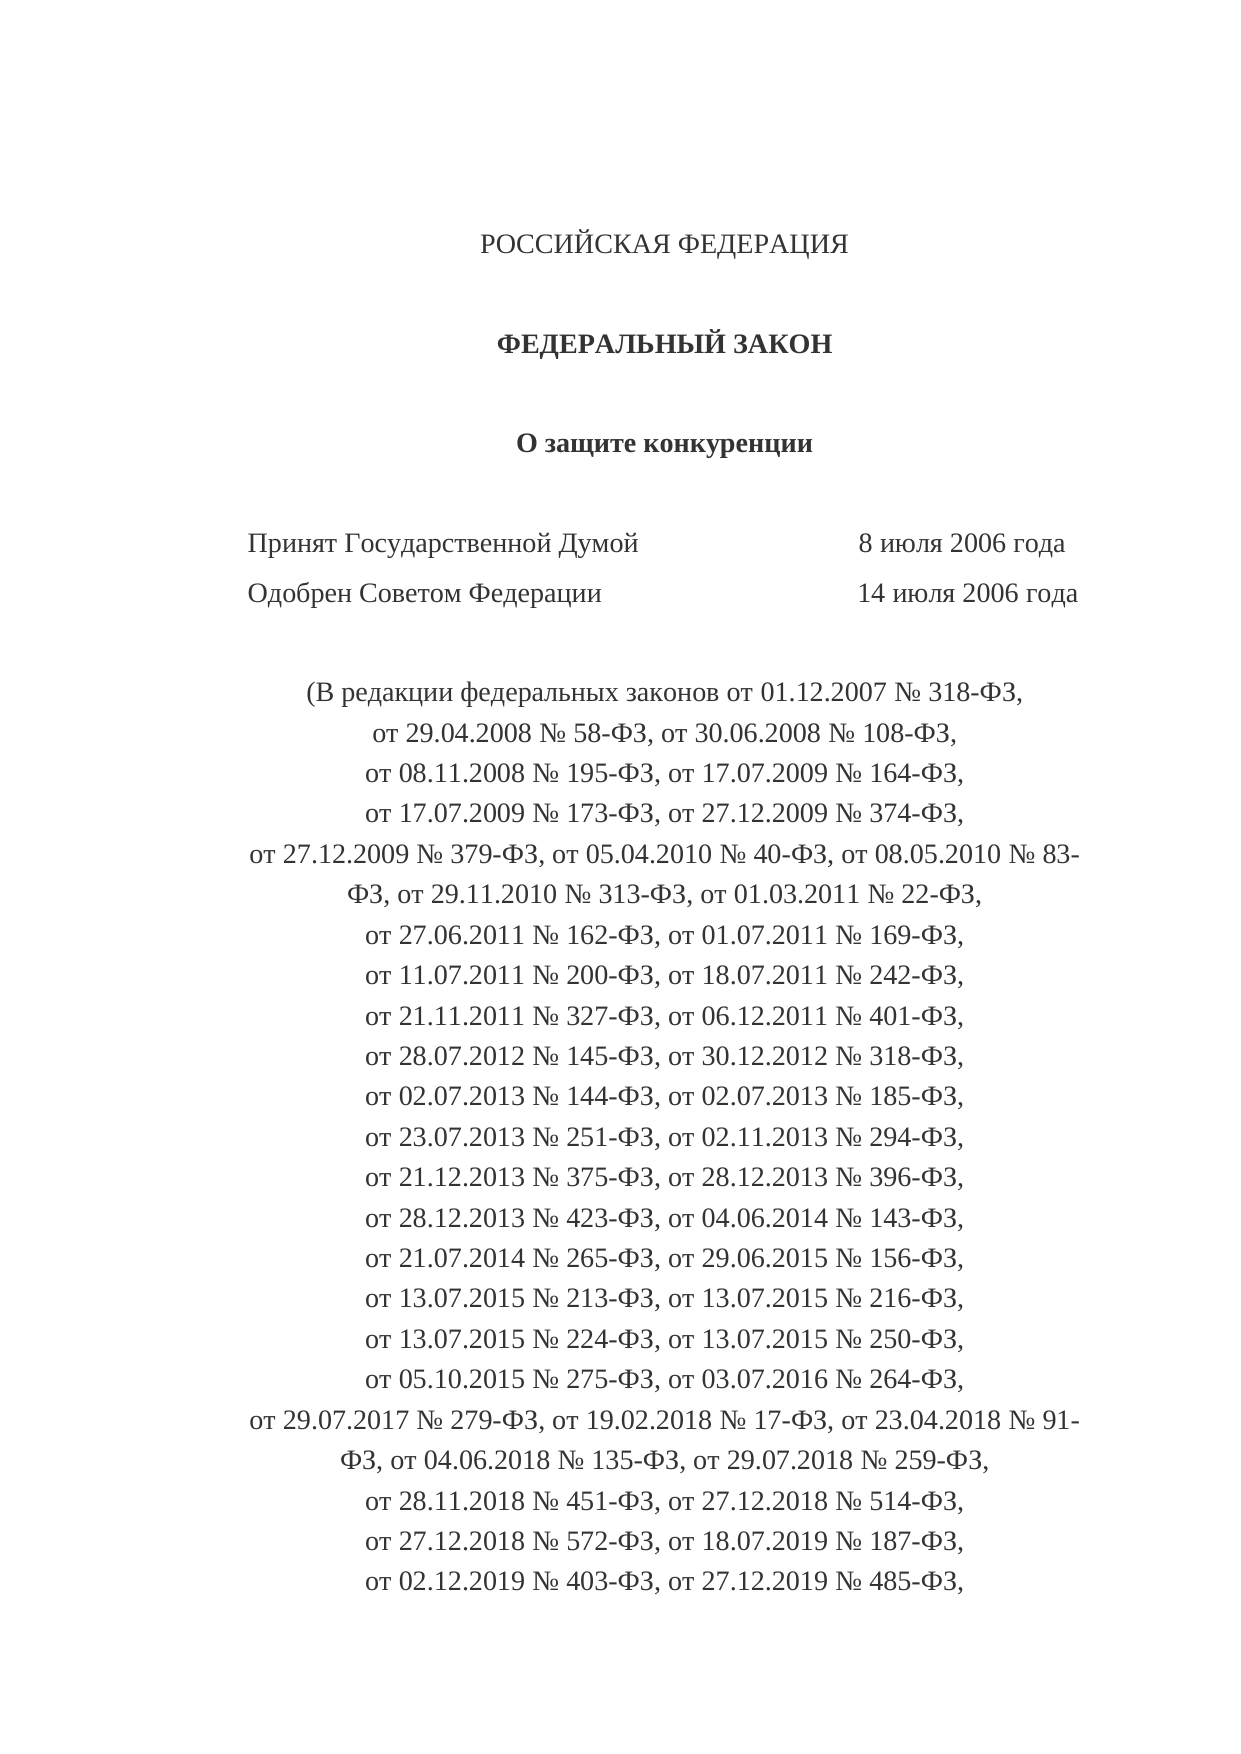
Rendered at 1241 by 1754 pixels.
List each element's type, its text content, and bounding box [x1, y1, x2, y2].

text ФЕДЕРАЛЬНЫЙ ЗАКОН [247, 327, 1081, 359]
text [247, 675, 1081, 1597]
text Принят Государственной Думой 8 июля 2006 года [247, 526, 1152, 558]
text О защите конкуренции [247, 426, 1081, 459]
text Одобрен Советом Федерации 14 июля 2006 года [247, 576, 1152, 608]
text РОССИЙСКАЯ ФЕДЕРАЦИЯ [247, 227, 1081, 259]
